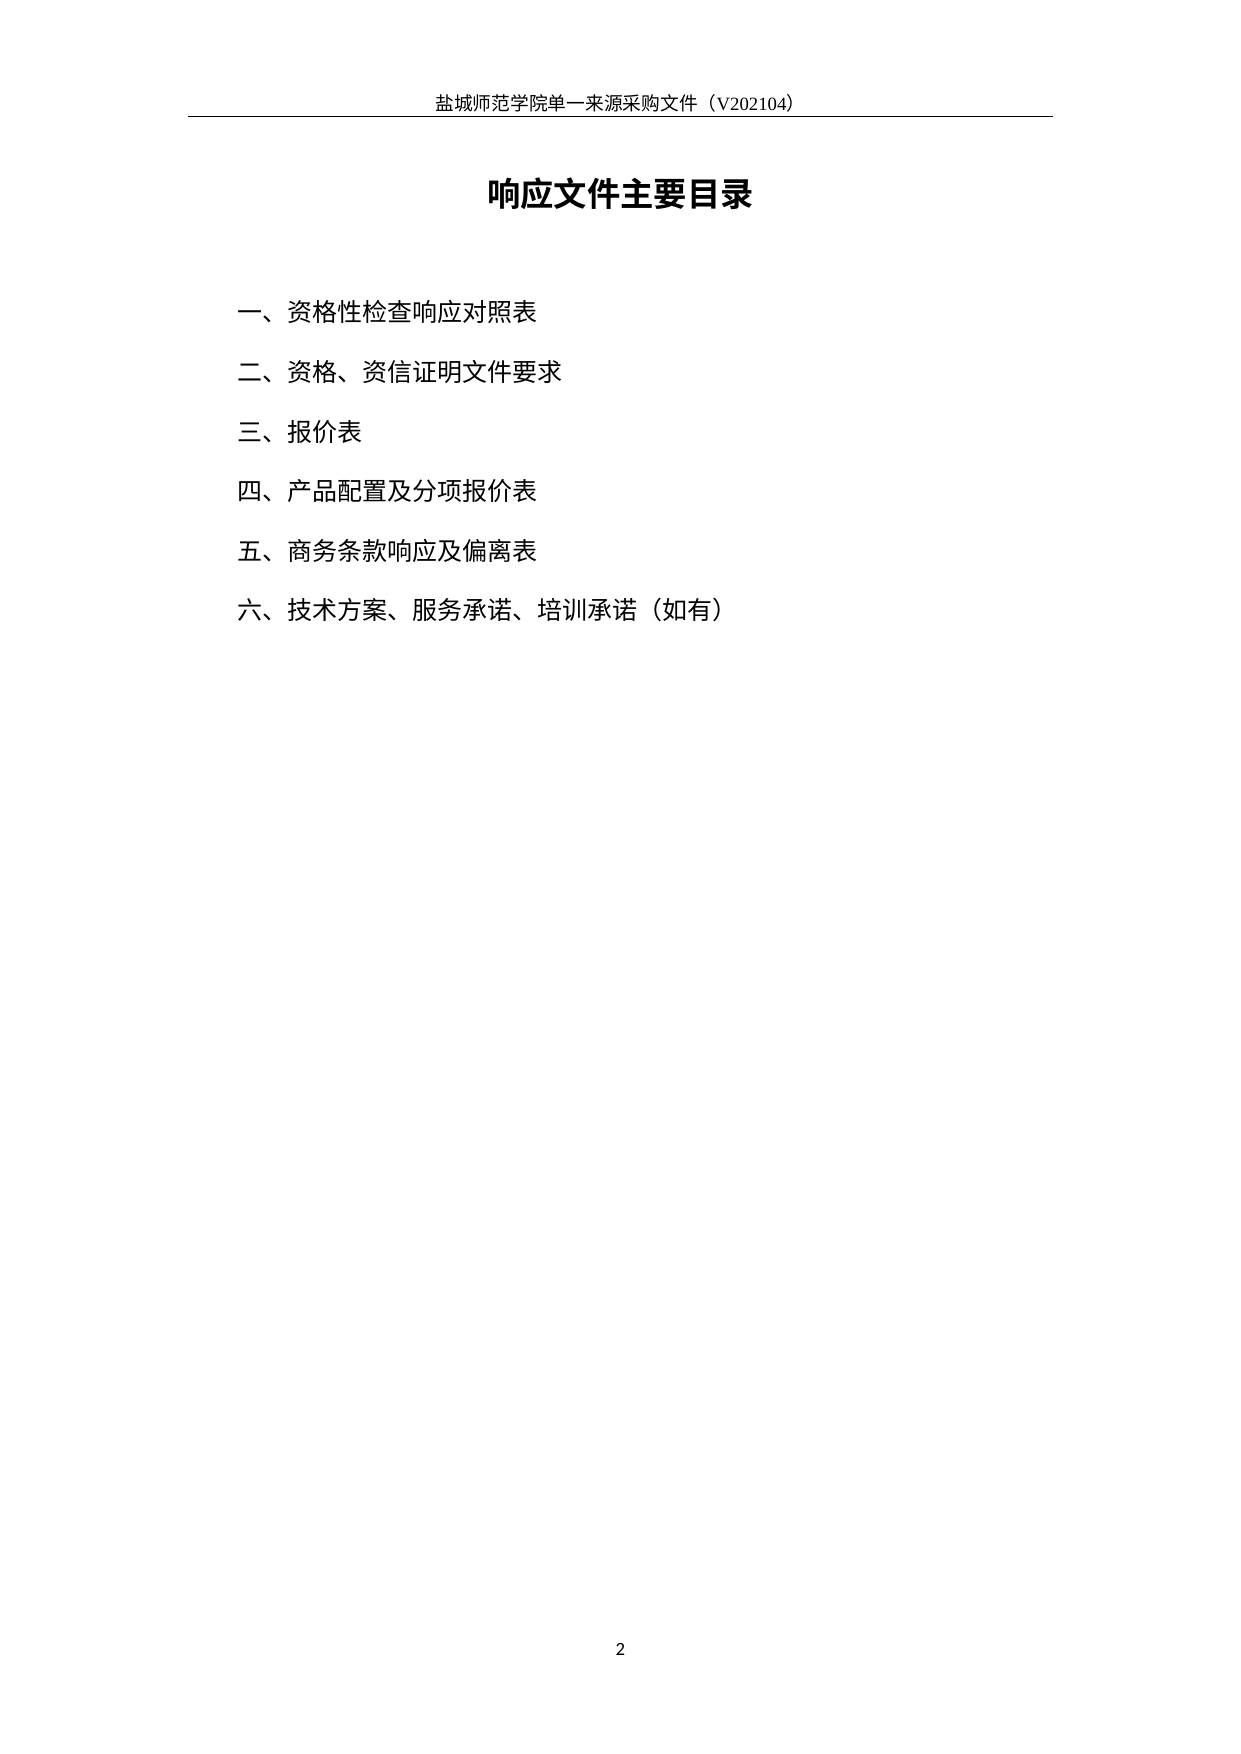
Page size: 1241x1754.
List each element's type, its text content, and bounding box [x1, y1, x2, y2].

text 一、资格性检查响应对照表 [187, 281, 1053, 341]
text 五、商务条款响应及偏离表 [187, 519, 1053, 579]
text 响应文件主要目录 [187, 162, 1053, 222]
text 四、产品配置及分项报价表 [187, 460, 1053, 519]
text 二、资格、资信证明文件要求 [187, 341, 1053, 400]
text 三、报价表 [187, 400, 1053, 460]
text 六、技术方案、服务承诺、培训承诺（如有） [187, 579, 1053, 639]
